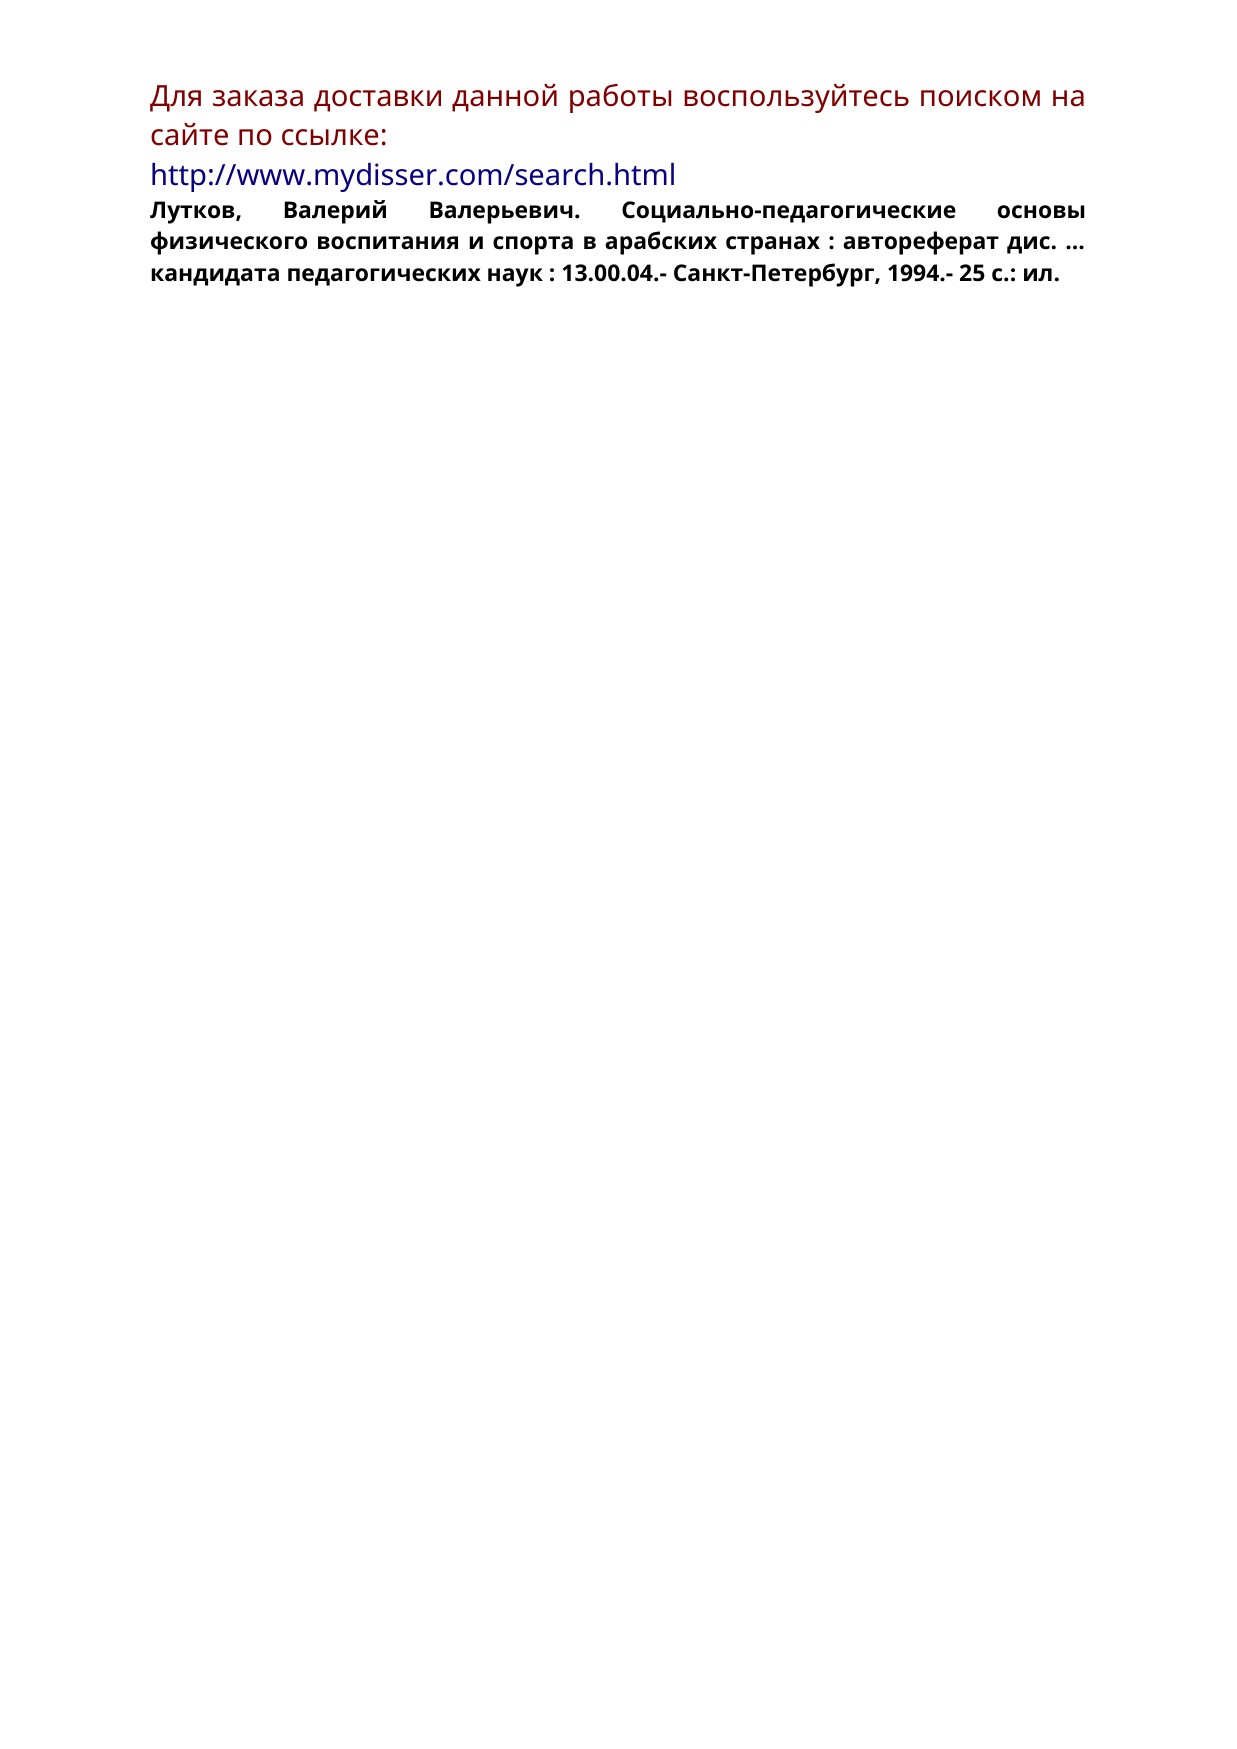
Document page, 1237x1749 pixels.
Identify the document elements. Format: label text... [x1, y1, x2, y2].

text Лутков, Валерий Валерьевич. Социально-педагогические основы физического воспитания и спорта в арабских странах : автореферат дис. ... кандидата педагогических наук : 13.00.04.- Санкт-Петербург, 1994.- 25 с.: ил. [150, 194, 1086, 288]
